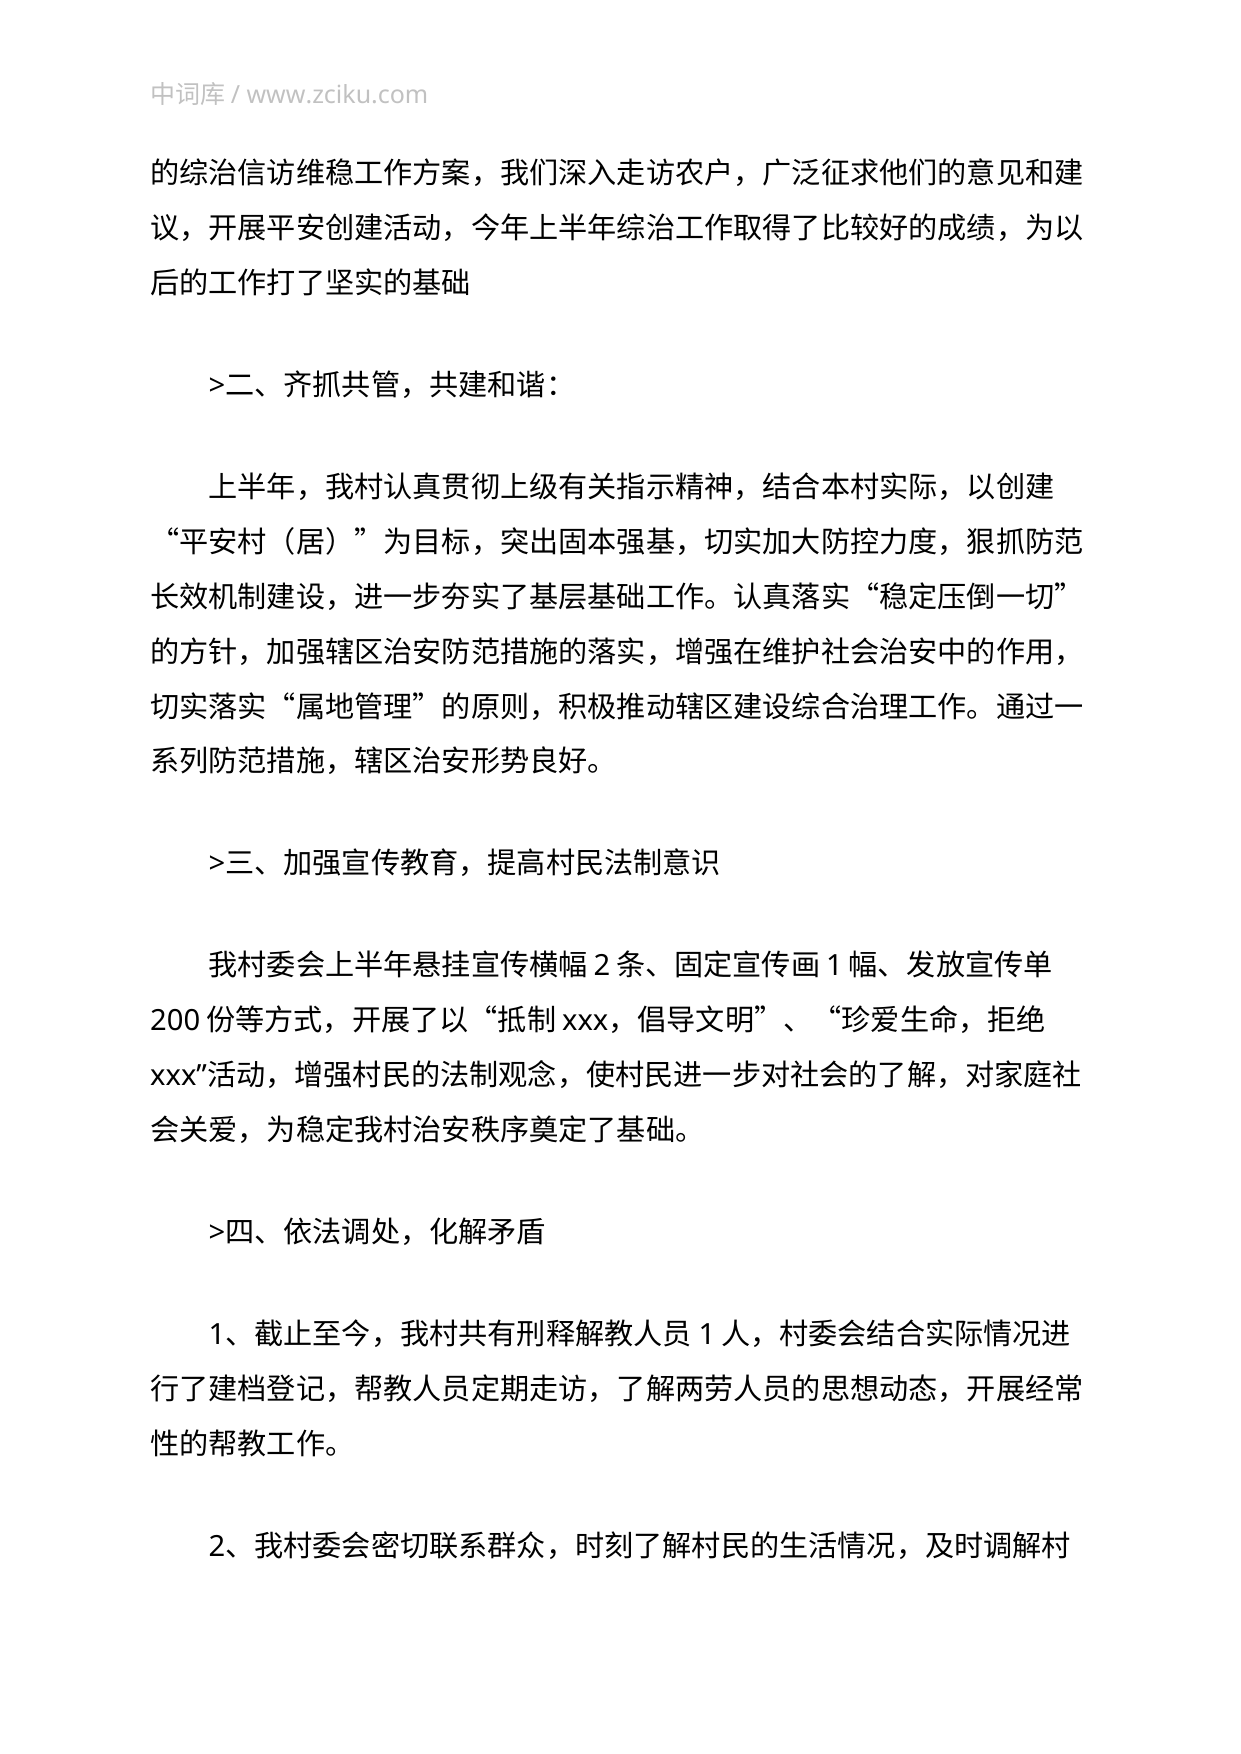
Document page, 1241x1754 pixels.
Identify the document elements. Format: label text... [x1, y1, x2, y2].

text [150, 1522, 1090, 1564]
text 1、截止至今，我村共有刑释解教人员 1人，村委会结合实际情况进行了建档登记，帮教人员定期走访，了解两劳人员的思想动态，开展经常性的帮教工作。 [150, 1311, 1090, 1463]
text >三、加强宣传教育，提高村民法制意识 [150, 840, 1090, 882]
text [150, 150, 1090, 302]
text >二、齐抓共管，共建和谐： [150, 362, 1090, 404]
text 我村委会上半年悬挂宣传横幅2条、固定宣传画1幅、发放宣传单200份等方式，开展了以“抵制xxx，倡导文明”、“珍爱生命，拒绝xxx”活动，增强村民的法制观念，使村民进一步对社会的了解，对家庭社会关爱，为稳定我村治安秩序奠定了基础。 [150, 942, 1090, 1149]
text >四、依法调处，化解矛盾 [150, 1208, 1090, 1251]
text 上半年，我村认真贯彻上级有关指示精神，结合本村实际，以创建“平安村（居）”为目标，突出固本强基，切实加大防控力度，狠抓防范长效机制建设，进一步夯实了基层基础工作。认真落实“稳定压倒一切”的方针，加强辖区治安防范措施的落实，增强在维护社会治安中的作用，切实落实“属地管理”的原则，积极推动辖区建设综合治理工作。通过一系列防范措施，辖区治安形势良好。 [150, 463, 1090, 780]
